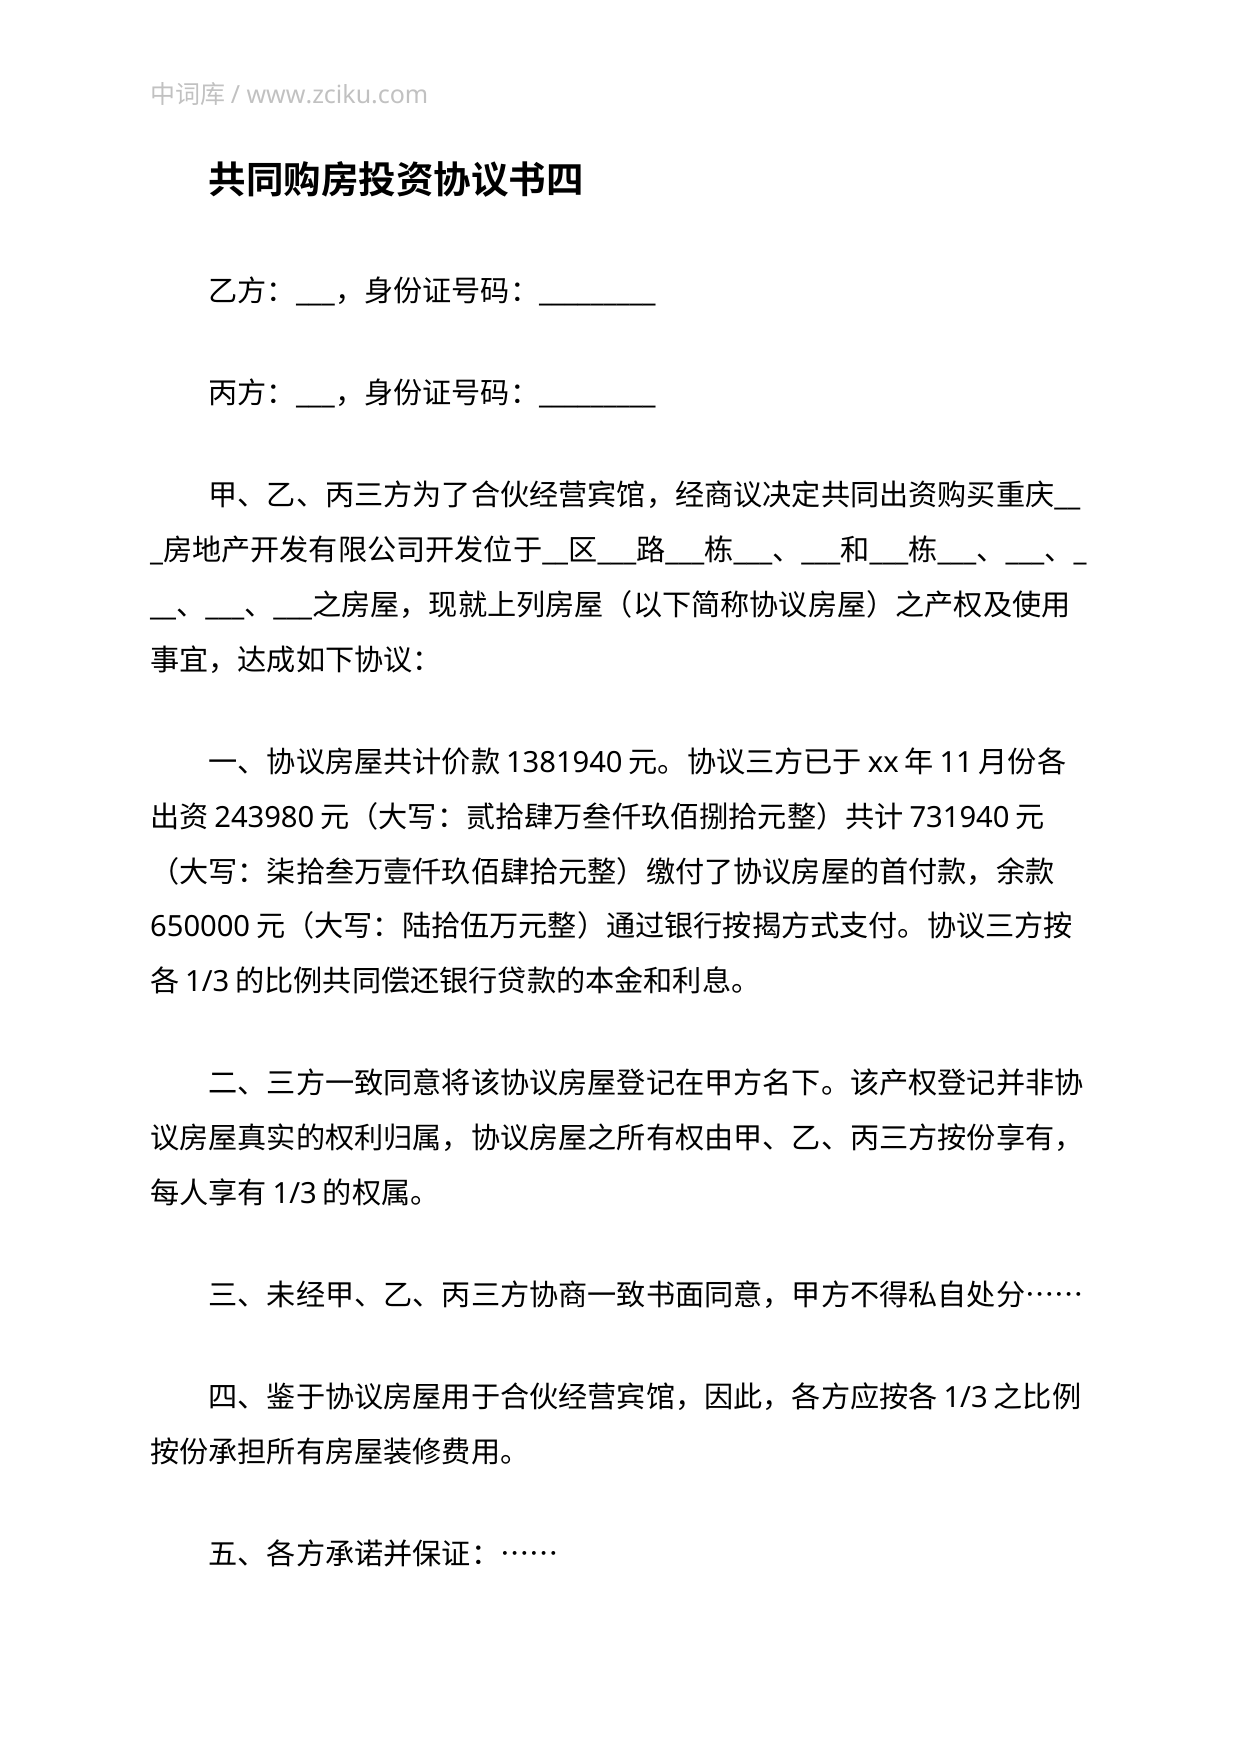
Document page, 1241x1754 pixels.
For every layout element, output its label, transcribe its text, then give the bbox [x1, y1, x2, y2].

text 二、三方一致同意将该协议房屋登记在甲方名下。该产权登记并非协议房屋真实的权利归属，协议房屋之所有权由甲、乙、丙三方按份享有，每人享有1/3的权属。 [150, 1060, 1090, 1212]
text 甲、乙、丙三方为了合伙经营宾馆，经商议决定共同出资购买重庆___房地产开发有限公司开发位于__区___路___栋___、___和___栋___、___、___、___、___之房屋，现就上列房屋（以下简称协议房屋）之产权及使用事宜，达成如下协议： [150, 471, 1090, 679]
text 五、各方承诺并保证：…… [150, 1530, 1090, 1573]
text 丙方：___，身份证号码：_________ [150, 369, 1090, 412]
text 四、鉴于协议房屋用于合伙经营宾馆，因此，各方应按各1/3之比例按份承担所有房屋装修费用。 [150, 1373, 1090, 1471]
text 乙方：___，身份证号码：_________ [150, 267, 1090, 310]
text 三、未经甲、乙、丙三方协商一致书面同意，甲方不得私自处分…… [150, 1272, 1090, 1314]
text 一、协议房屋共计价款1381940元。协议三方已于xx年11月份各出资243980元（大写：贰拾肆万叁仟玖佰捌拾元整）共计731940元（大写：柒拾叁万壹仟玖佰肆拾元整）缴付了协议房屋的首付款，余款650000元（大写：陆拾伍万元整）通过银行按揭方式支付。协议三方按各1/3的比例共同偿还银行贷款的本金和利息。 [150, 738, 1090, 1000]
text 共同购房投资协议书四 [150, 150, 1090, 204]
